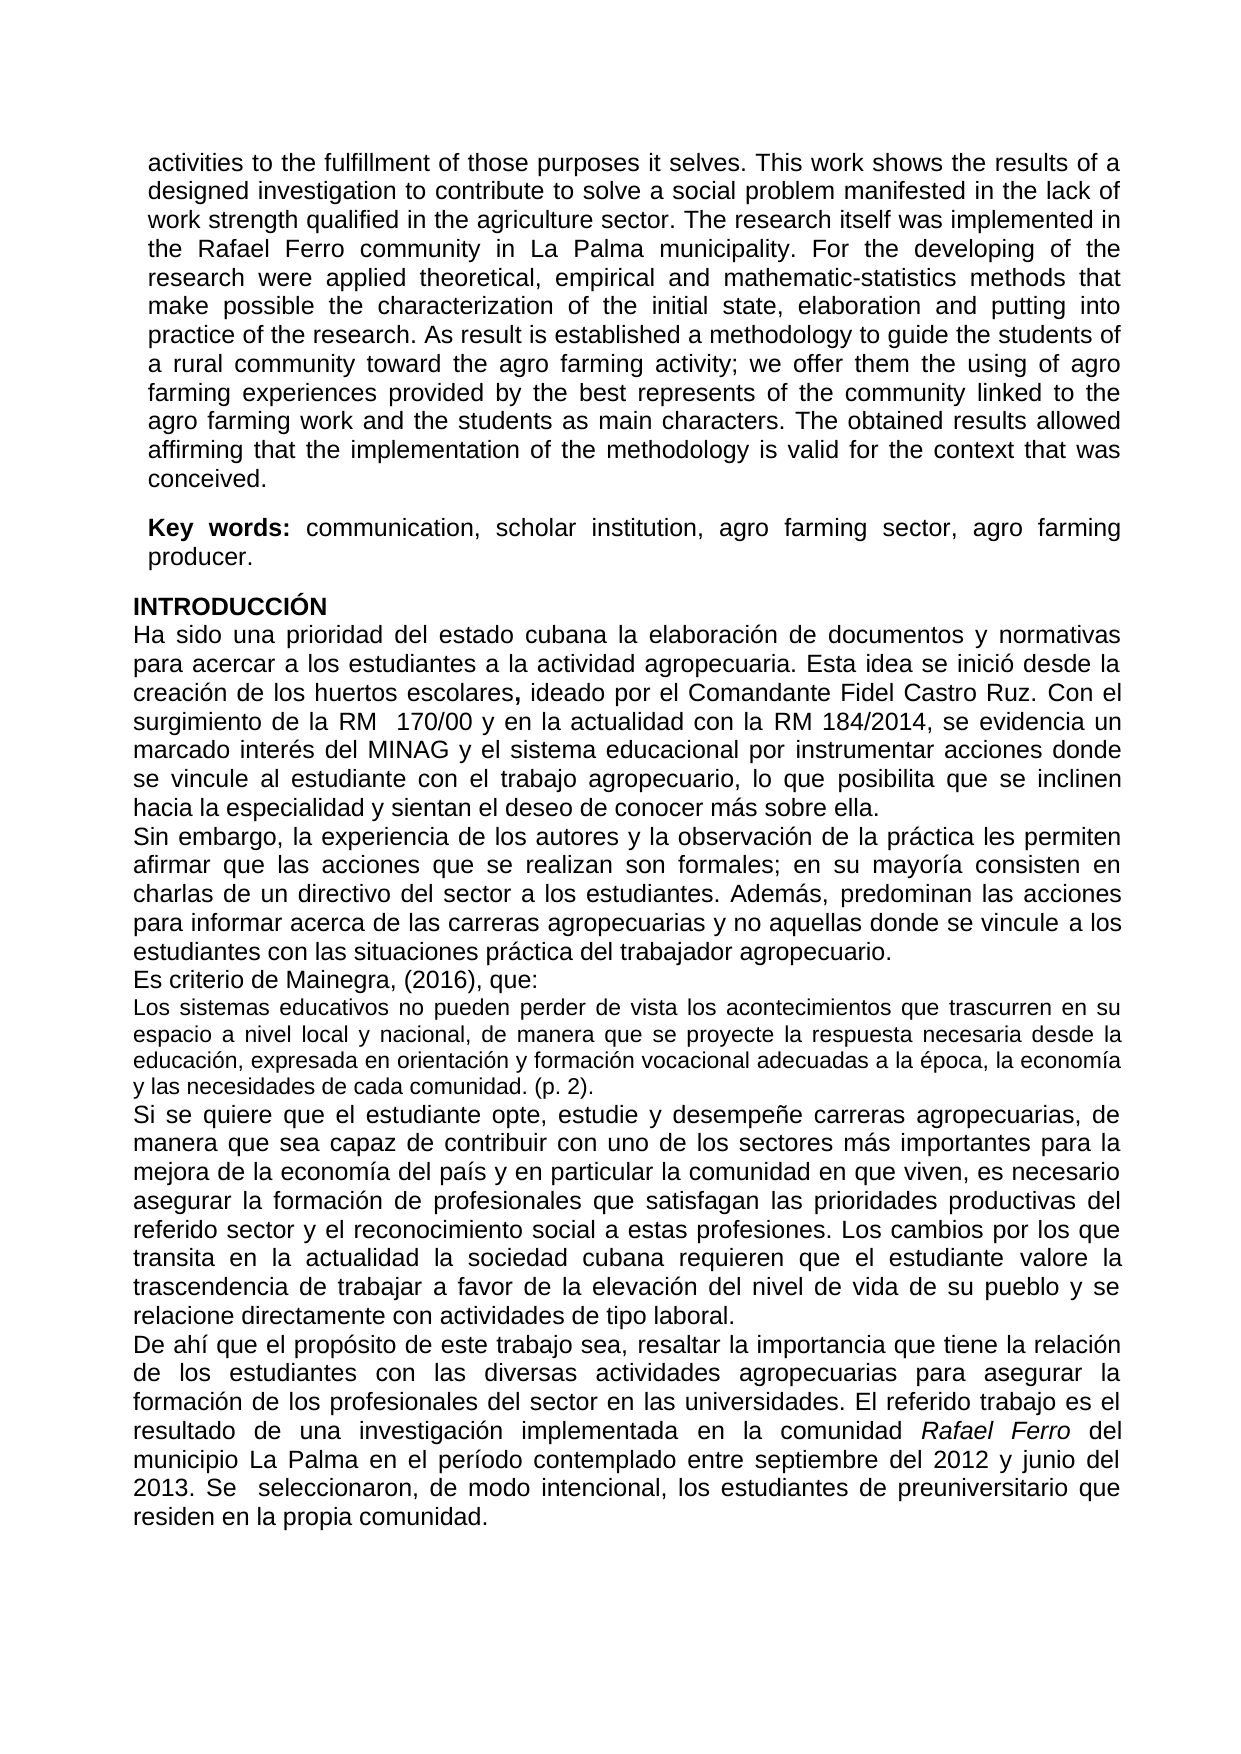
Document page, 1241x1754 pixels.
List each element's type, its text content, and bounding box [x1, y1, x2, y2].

text Es criterio de Mainegra, (2016), que: [133, 966, 1122, 994]
text De ahí que el propósito de este trabajo sea, resaltar la importancia que tiene la relación de los estudiantes con las diversas actividades agropecuarias para asegurar la formación de los profesionales del sector en las universidades. El referido trabajo es el resultado de una investigación implementada en la comunidad Rafael Ferro del municipio La Palma en el período contemplado entre septiembre del 2012 y junio del 2013. Se seleccionaron, de modo intencional, los estudiantes de preuniversitario que residen en la propia comunidad. [133, 1330, 1122, 1531]
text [148, 148, 1122, 493]
text Key words: communication, scholar institution, agro farming sector, agro farming producer. [148, 513, 1122, 571]
text INTRODUCCIÓN [133, 592, 1122, 621]
text Si se quiere que el estudiante opte, estudie y desempeñe carreras agropecuarias, de manera que sea capaz de contribuir con uno de los sectores más importantes para la mejora de la economía del país y en particular la comunidad en que viven, es necesario asegurar la formación de profesionales que satisfagan las prioridades productivas del referido sector y el reconocimiento social a estas profesiones. Los cambios por los que transita en la actualidad la sociedad cubana requieren que el estudiante valore la trascendencia de trabajar a favor de la elevación del nivel de vida de su pueblo y se relacione directamente con actividades de tipo laboral. [133, 1100, 1122, 1330]
text Sin embargo, la experiencia de los autores y la observación de la práctica les permiten afirmar que las acciones que se realizan son formales; en su mayoría consisten en charlas de un directivo del sector a los estudiantes. Además, predominan las acciones para informar acerca de las carreras agropecuarias y no aquellas donde se vincule a los estudiantes con las situaciones práctica del trabajador agropecuario. [133, 822, 1122, 966]
text Los sistemas educativos no pueden perder de vista los acontecimientos que trascurren en su espacio a nivel local y nacional, de manera que se proyecte la respuesta necesaria desde la educación, expresada en orientación y formación vocacional adecuadas a la época, la economía y las necesidades de cada comunidad. (p. 2). [133, 994, 1122, 1100]
text Ha sido una prioridad del estado cubana la elaboración de documentos y normativas para acercar a los estudiantes a la actividad agropecuaria. Esta idea se inició desde la creación de los huertos escolares, ideado por el Comandante Fidel Castro Ruz. Con el surgimiento de la RM 170/00 y en la actualidad con la RM 184/2014, se evidencia un marcado interés del MINAG y el sistema educacional por instrumentar acciones donde se vincule al estudiante con el trabajo agropecuario, lo que posibilita que se inclinen hacia la especialidad y sientan el deseo de conocer más sobre ella. [133, 621, 1122, 822]
